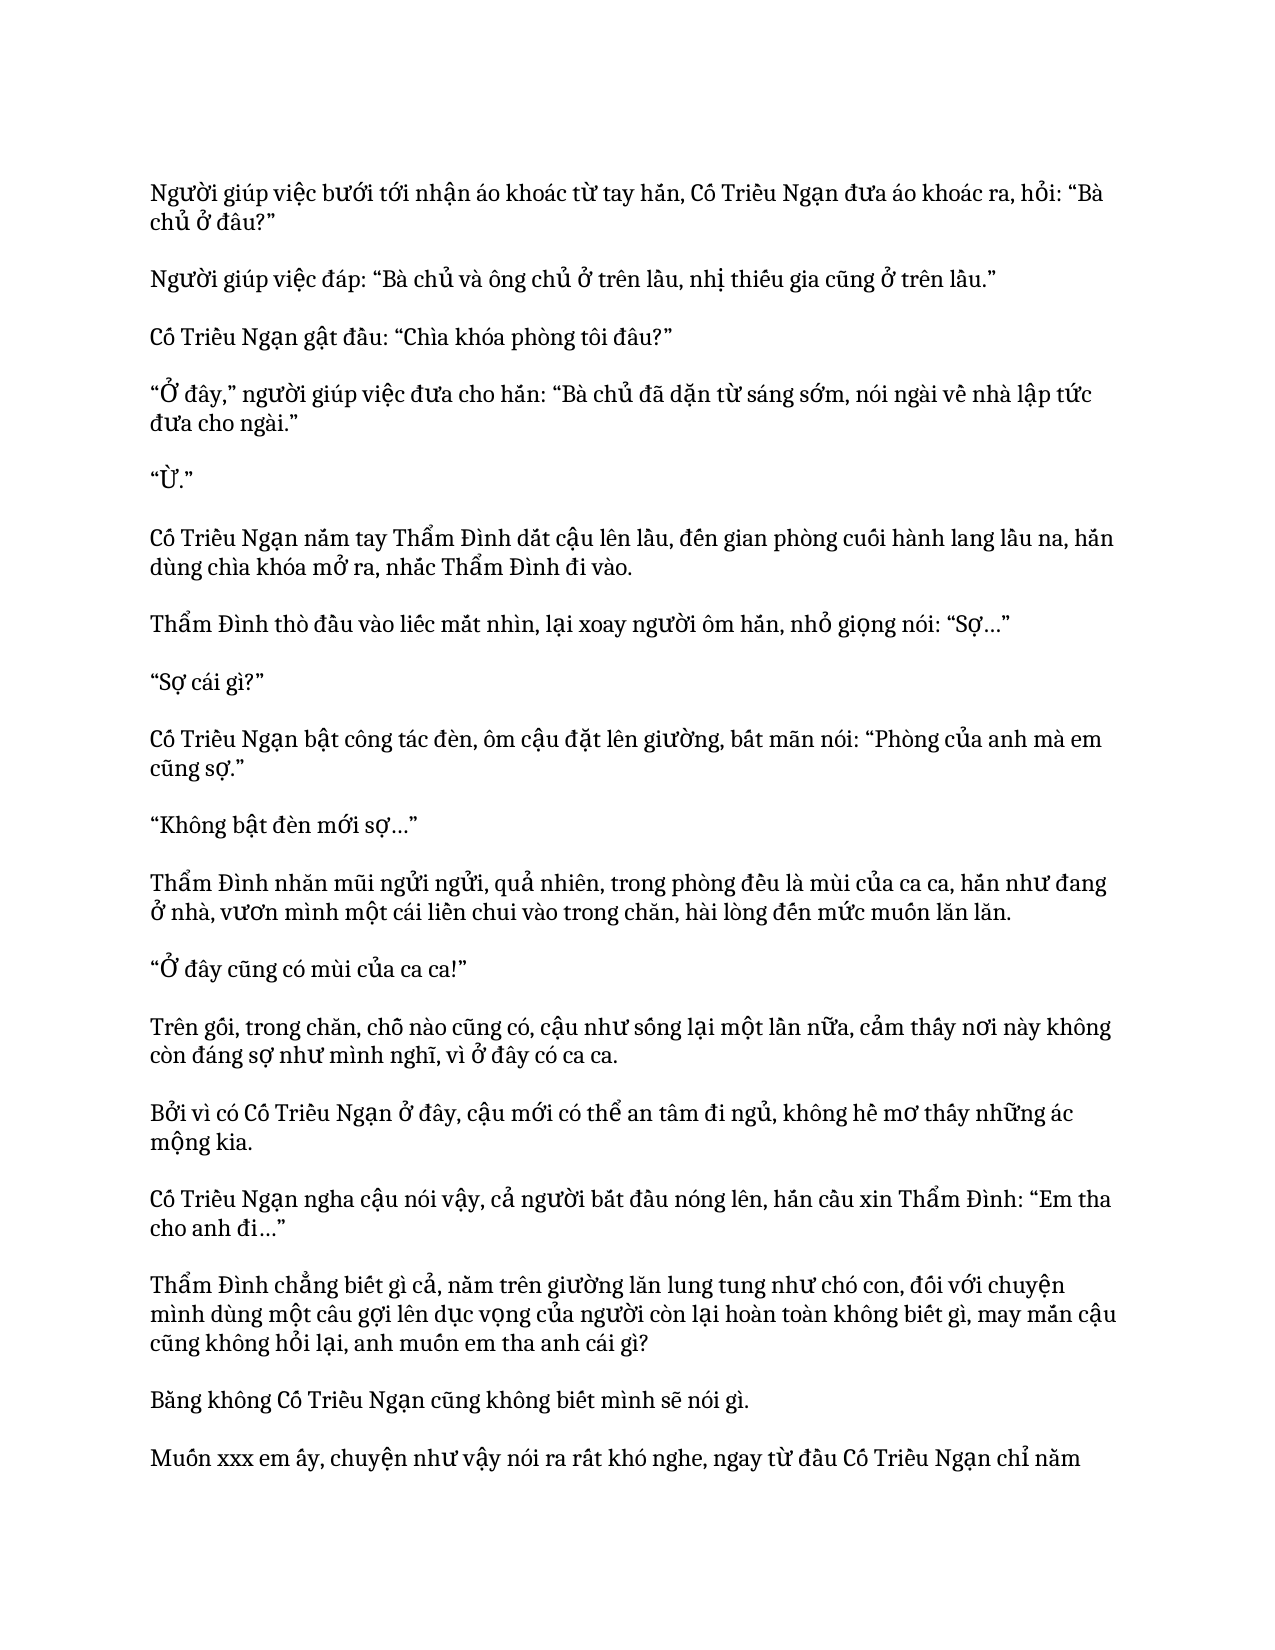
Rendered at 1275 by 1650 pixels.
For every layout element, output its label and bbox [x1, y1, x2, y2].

text [150, 150, 1125, 1472]
